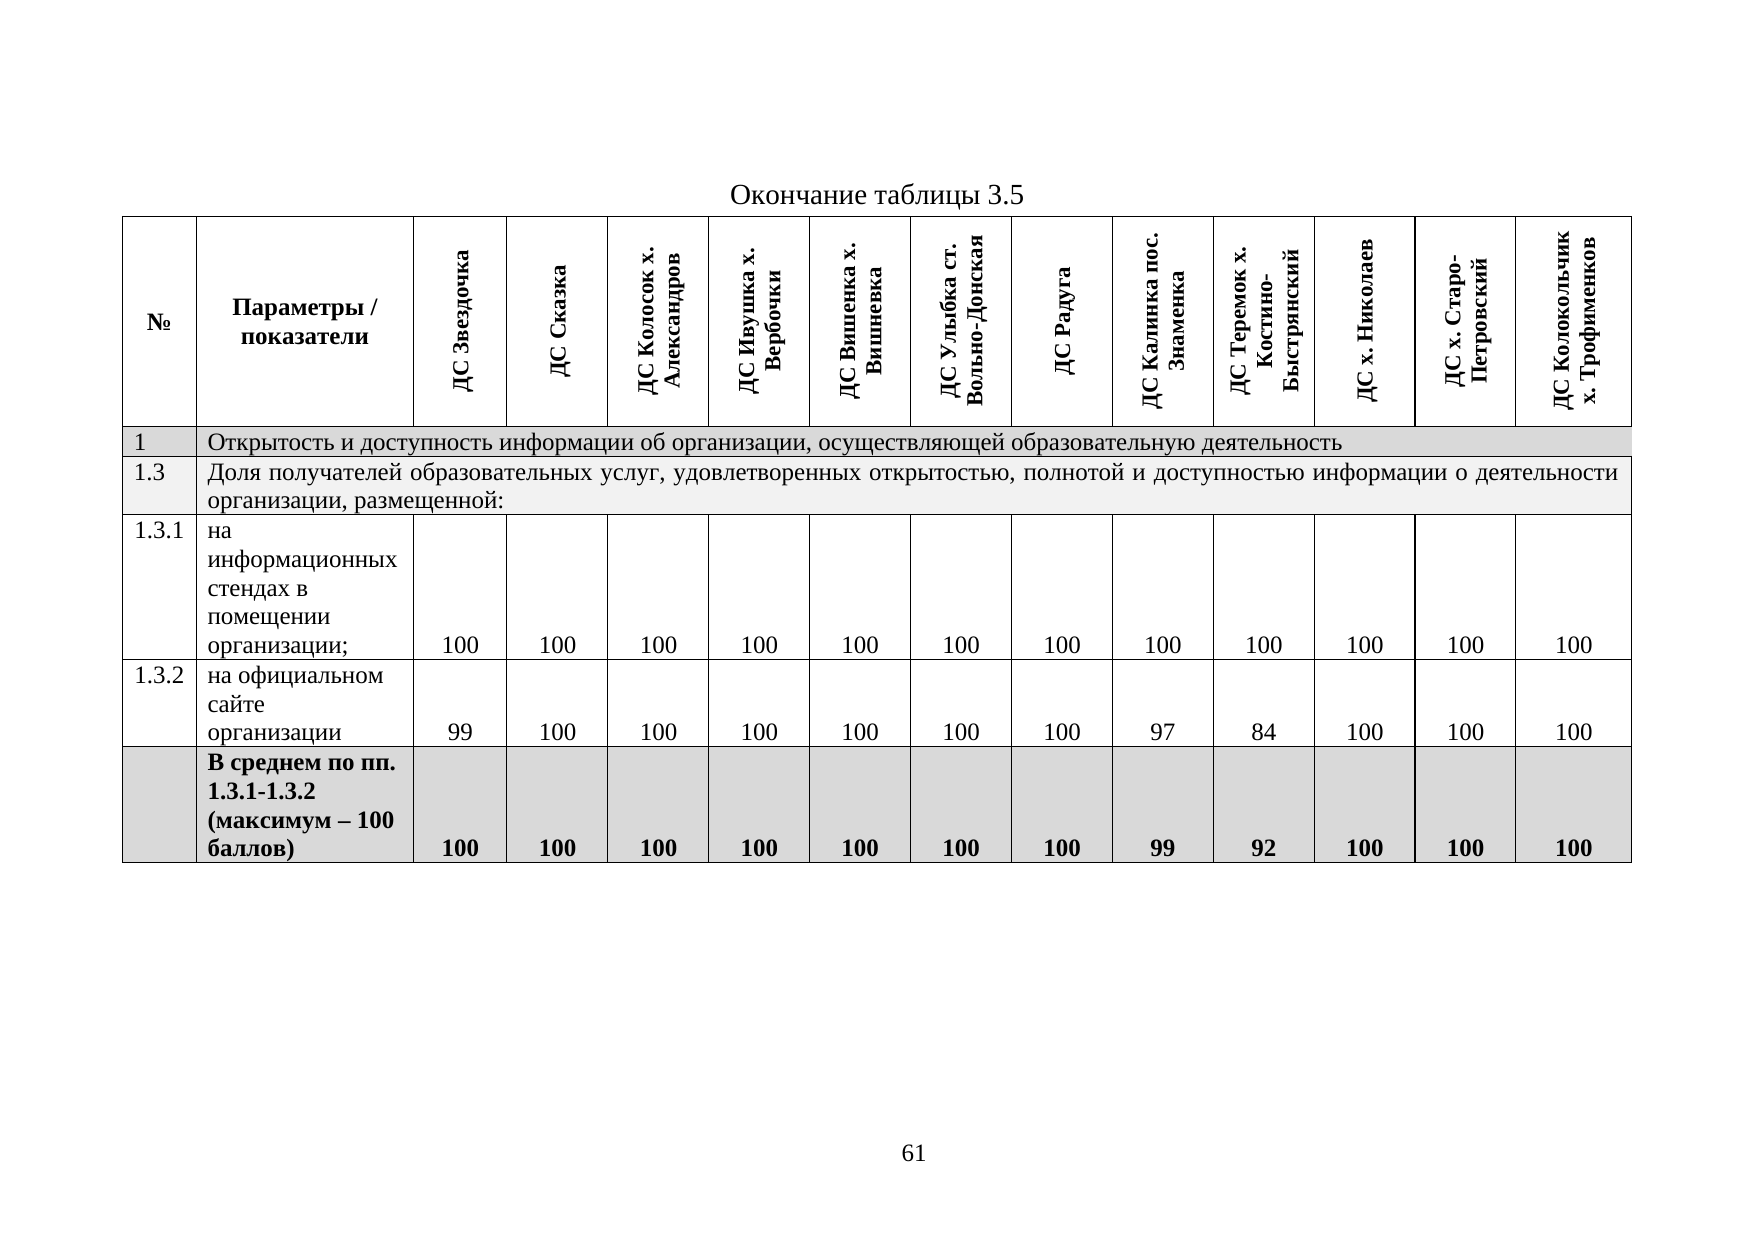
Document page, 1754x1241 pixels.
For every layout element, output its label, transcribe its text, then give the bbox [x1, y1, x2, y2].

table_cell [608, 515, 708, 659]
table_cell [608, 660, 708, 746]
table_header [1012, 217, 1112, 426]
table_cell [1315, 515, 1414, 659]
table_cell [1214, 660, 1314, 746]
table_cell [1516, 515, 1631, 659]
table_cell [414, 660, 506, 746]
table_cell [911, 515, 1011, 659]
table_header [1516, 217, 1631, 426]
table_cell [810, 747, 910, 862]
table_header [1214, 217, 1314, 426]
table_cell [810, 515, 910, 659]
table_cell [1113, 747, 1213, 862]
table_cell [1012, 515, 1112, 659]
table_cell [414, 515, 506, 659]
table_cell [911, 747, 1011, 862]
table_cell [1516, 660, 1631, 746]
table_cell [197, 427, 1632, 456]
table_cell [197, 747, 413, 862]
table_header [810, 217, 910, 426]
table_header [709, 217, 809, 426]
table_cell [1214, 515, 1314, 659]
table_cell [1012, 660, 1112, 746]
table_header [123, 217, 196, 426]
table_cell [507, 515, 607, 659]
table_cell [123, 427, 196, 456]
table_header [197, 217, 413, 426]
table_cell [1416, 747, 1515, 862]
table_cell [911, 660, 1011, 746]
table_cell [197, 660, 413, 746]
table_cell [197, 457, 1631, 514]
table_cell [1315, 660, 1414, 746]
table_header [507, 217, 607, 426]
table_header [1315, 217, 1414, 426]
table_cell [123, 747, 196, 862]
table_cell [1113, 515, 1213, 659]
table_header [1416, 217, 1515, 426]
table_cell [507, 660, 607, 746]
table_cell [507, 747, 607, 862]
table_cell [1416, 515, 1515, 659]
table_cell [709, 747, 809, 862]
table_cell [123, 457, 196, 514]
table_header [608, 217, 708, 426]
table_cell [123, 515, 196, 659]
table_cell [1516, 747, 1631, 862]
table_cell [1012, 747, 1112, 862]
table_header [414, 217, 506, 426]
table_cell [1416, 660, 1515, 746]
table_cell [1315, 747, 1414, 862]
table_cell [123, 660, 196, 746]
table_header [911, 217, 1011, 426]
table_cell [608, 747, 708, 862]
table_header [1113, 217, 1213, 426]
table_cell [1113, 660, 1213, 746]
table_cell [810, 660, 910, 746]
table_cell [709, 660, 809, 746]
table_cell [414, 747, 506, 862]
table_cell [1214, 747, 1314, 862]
text Окончание таблицы 3.5 [118, 177, 1636, 211]
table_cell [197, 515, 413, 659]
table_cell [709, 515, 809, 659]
